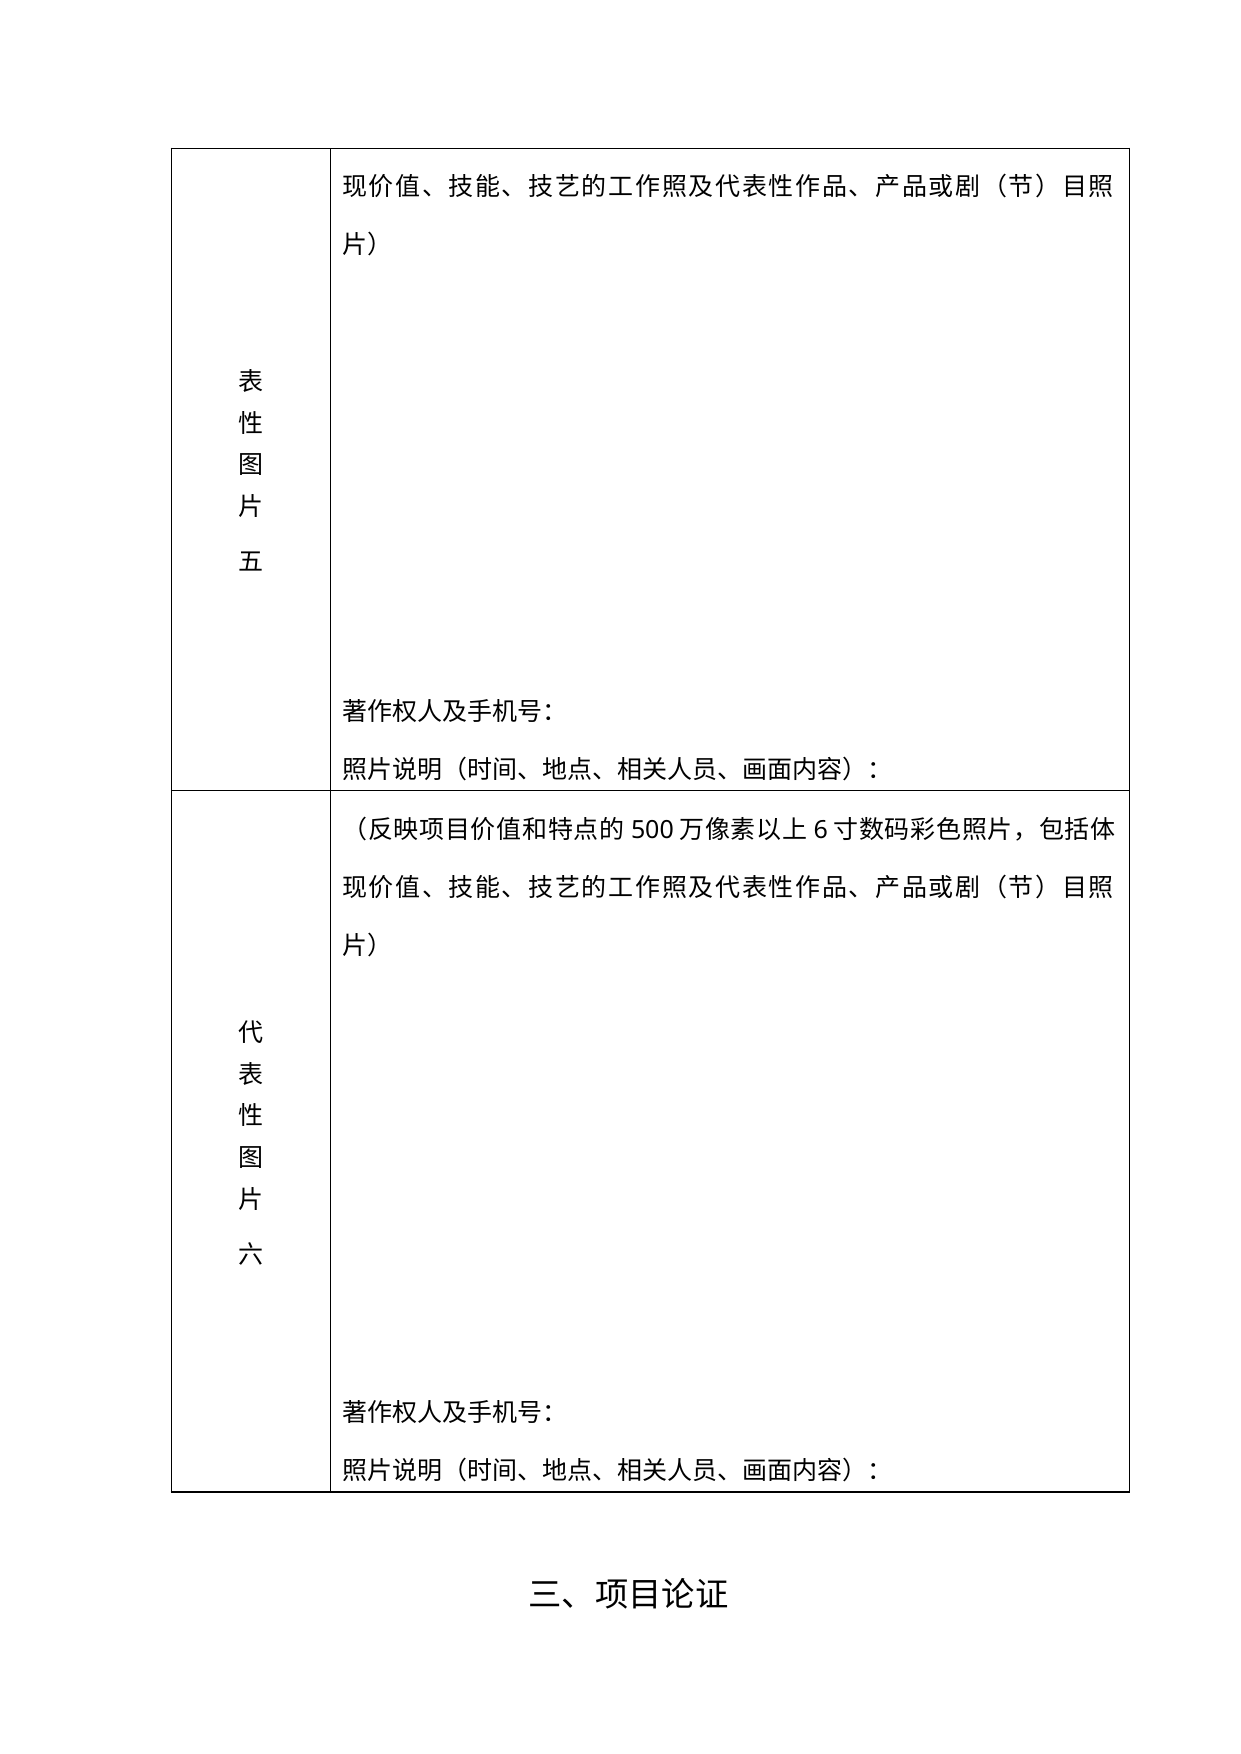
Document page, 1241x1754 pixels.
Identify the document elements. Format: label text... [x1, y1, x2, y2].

table_cell 代 表 性 图 片 六 [172, 791, 330, 1491]
text 三、项目论证 [171, 1568, 1085, 1616]
table_cell 代 表 性 图 片 五 [172, 149, 330, 790]
table_cell （反映项目价值和特点的500万像素以上6寸数码彩色照片，包括体现价值、技能、技艺的工作照及代表性作品、产品或剧（节）目照片） 著作权人及手机号： 照片说明（时间、地点、相关人员、画面内容）： [331, 791, 1129, 1491]
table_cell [331, 149, 1129, 790]
